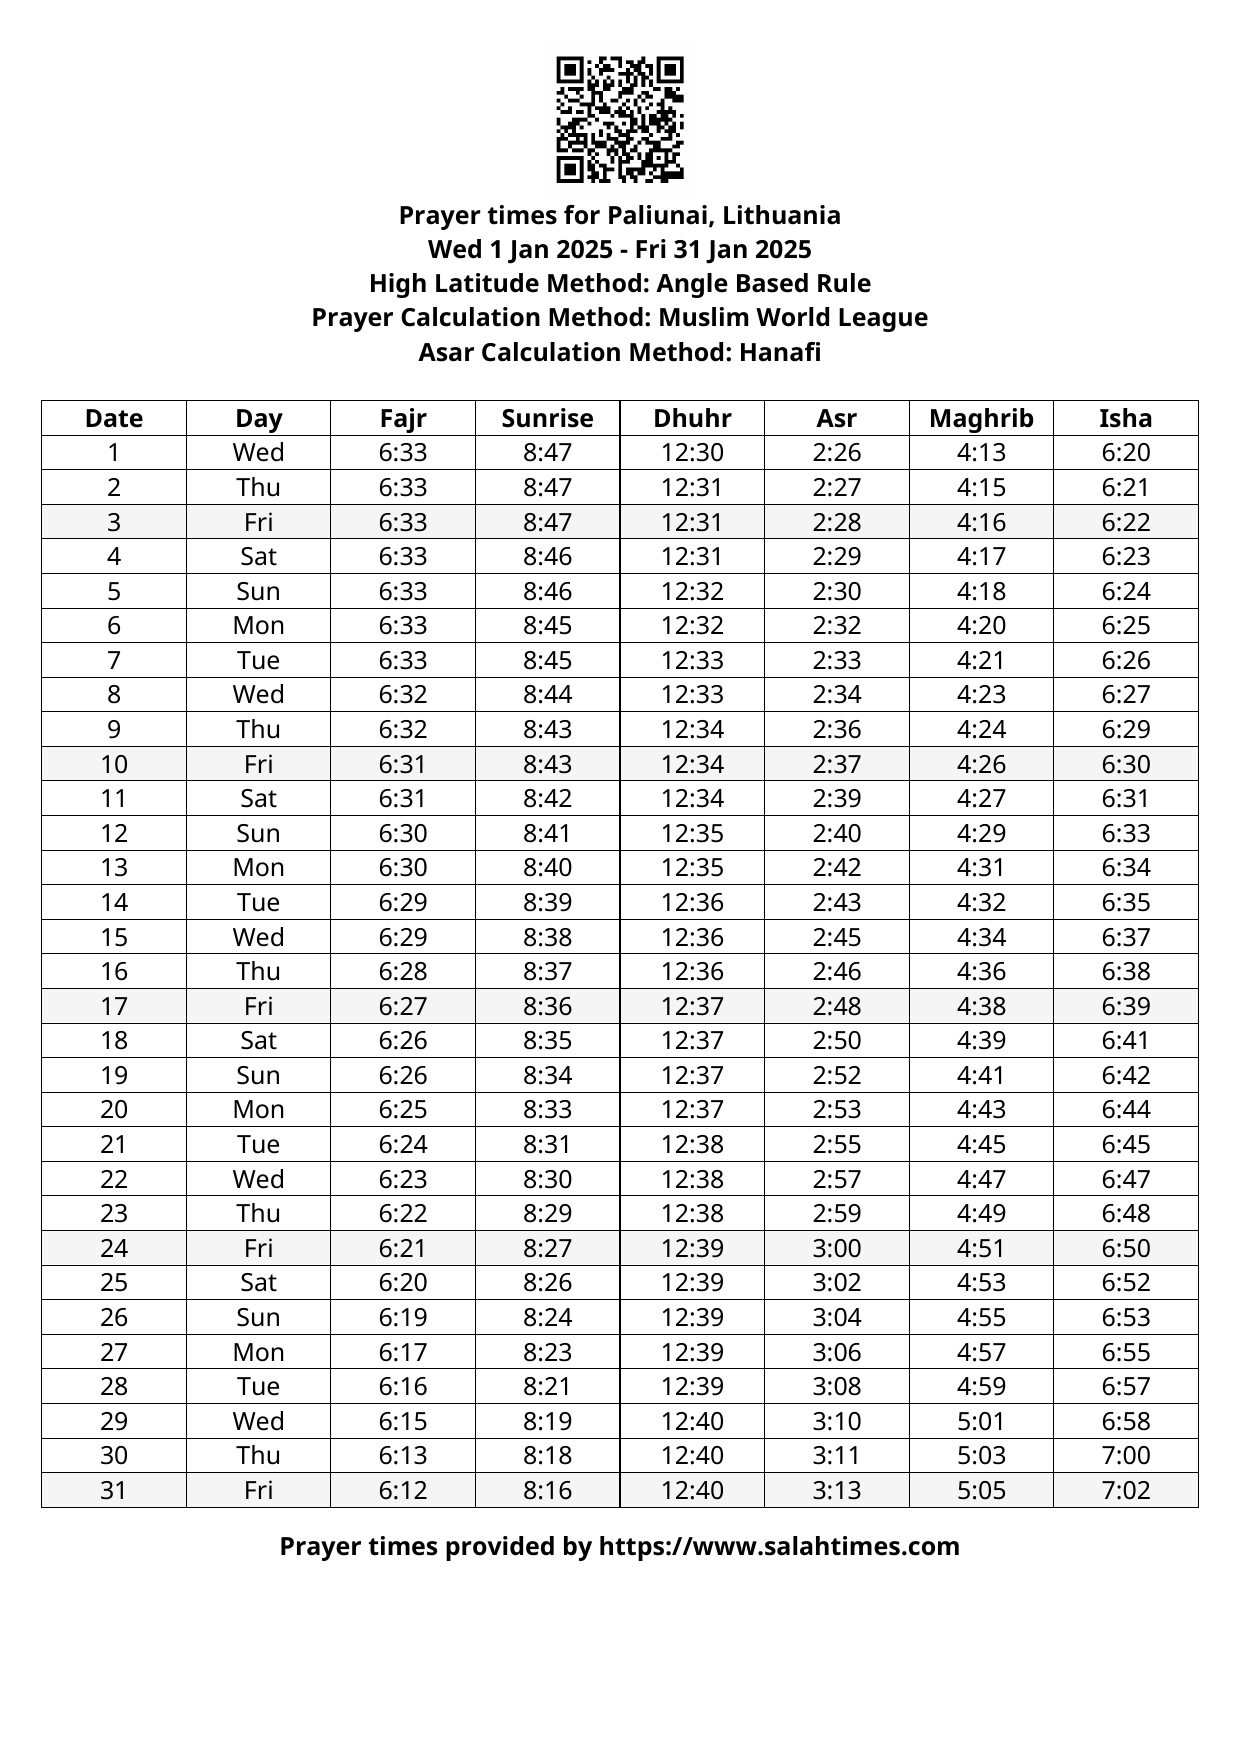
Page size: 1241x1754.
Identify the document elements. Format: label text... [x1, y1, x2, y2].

table_header Dhuhr [621, 401, 764, 434]
table_cell 6:50 [1054, 1231, 1198, 1264]
table_cell 12:37 [621, 1024, 764, 1057]
table_cell 4:13 [910, 436, 1053, 469]
table_cell 2:28 [765, 505, 909, 538]
table_cell 2:37 [765, 747, 909, 780]
table_cell 12:40 [621, 1404, 764, 1437]
table_cell 4:41 [910, 1058, 1053, 1092]
table_cell 12:36 [621, 920, 764, 953]
table_cell 8:33 [476, 1093, 619, 1126]
table_cell 12:39 [621, 1231, 764, 1264]
table_header Maghrib [910, 401, 1053, 434]
table_cell 7:02 [1054, 1473, 1198, 1507]
table_cell 6:22 [331, 1196, 475, 1230]
table_cell 8:43 [476, 712, 619, 746]
table_cell 2:27 [765, 470, 909, 504]
table_cell 3:00 [765, 1231, 909, 1264]
table_cell Sat [187, 781, 330, 815]
table_cell 20 [42, 1093, 186, 1126]
table_cell 2:55 [765, 1127, 909, 1161]
table_cell 6:45 [1054, 1127, 1198, 1161]
table_cell 18 [42, 1024, 186, 1057]
table_cell 8:19 [476, 1404, 619, 1437]
table_cell 3:06 [765, 1335, 909, 1368]
table_cell Fri [187, 1473, 330, 1507]
table_cell 26 [42, 1300, 186, 1334]
table_cell 2:50 [765, 1024, 909, 1057]
table_cell 12:31 [621, 505, 764, 538]
table_cell 12 [42, 816, 186, 849]
table_cell 4:24 [910, 712, 1053, 746]
table_cell 8:43 [476, 747, 619, 780]
table_cell 6:29 [331, 920, 475, 953]
table_cell 6:53 [1054, 1300, 1198, 1334]
table_cell 12:37 [621, 1093, 764, 1126]
table_cell 16 [42, 954, 186, 988]
table_cell 4:49 [910, 1196, 1053, 1230]
table_cell 8:35 [476, 1024, 619, 1057]
table_cell 12:30 [621, 436, 764, 469]
table_cell 4:55 [910, 1300, 1053, 1334]
table_cell 19 [42, 1058, 186, 1092]
table_cell 6:16 [331, 1369, 475, 1403]
text High Latitude Method: Angle Based Rule [42, 266, 1198, 300]
table_header Day [187, 401, 330, 434]
table_cell 2:46 [765, 954, 909, 988]
table_cell 8:47 [476, 470, 619, 504]
table_cell 6:35 [1054, 885, 1198, 919]
table_cell 6:21 [1054, 470, 1198, 504]
table_cell 6:19 [331, 1300, 475, 1334]
table_cell 6:33 [331, 539, 475, 573]
table_cell 6:48 [1054, 1196, 1198, 1230]
table_cell 7:00 [1054, 1439, 1198, 1472]
table_cell 4 [42, 539, 186, 573]
table_cell 3:08 [765, 1369, 909, 1403]
table_cell 28 [42, 1369, 186, 1403]
table_cell 2:52 [765, 1058, 909, 1092]
table_cell 6:52 [1054, 1266, 1198, 1299]
table_cell 4:26 [910, 747, 1053, 780]
table_cell 22 [42, 1162, 186, 1195]
table_cell 31 [42, 1473, 186, 1507]
text Prayer times provided by https://www.salahtimes.com [42, 1528, 1198, 1563]
table_cell 6:38 [1054, 954, 1198, 988]
table_cell Fri [187, 747, 330, 780]
table_cell Wed [187, 1404, 330, 1437]
table_cell Wed [187, 1162, 330, 1195]
table_cell 2:59 [765, 1196, 909, 1230]
table_cell 6:39 [1054, 989, 1198, 1022]
table_cell 4:21 [910, 643, 1053, 677]
table_cell 12:34 [621, 712, 764, 746]
table_cell Tue [187, 643, 330, 677]
table_cell 6:30 [331, 851, 475, 884]
table_cell 4:20 [910, 609, 1053, 642]
table_cell 8:37 [476, 954, 619, 988]
table_cell 8:46 [476, 574, 619, 607]
table_cell Mon [187, 851, 330, 884]
table_cell 12:31 [621, 539, 764, 573]
table_cell 4:16 [910, 505, 1053, 538]
text Asar Calculation Method: Hanafi [42, 334, 1198, 368]
table_cell 6:42 [1054, 1058, 1198, 1092]
table_cell 24 [42, 1231, 186, 1264]
table_cell 4:34 [910, 920, 1053, 953]
table_cell 2:42 [765, 851, 909, 884]
table_cell 30 [42, 1439, 186, 1472]
table_cell 6:33 [1054, 816, 1198, 849]
table_cell 5:03 [910, 1439, 1053, 1472]
table_cell 8:16 [476, 1473, 619, 1507]
table_cell Mon [187, 1093, 330, 1126]
table_cell Sun [187, 1300, 330, 1334]
table_cell 23 [42, 1196, 186, 1230]
table_cell 2:29 [765, 539, 909, 573]
table_cell 2:26 [765, 436, 909, 469]
table_cell 12:33 [621, 678, 764, 711]
table_cell 4:31 [910, 851, 1053, 884]
table_cell Sat [187, 1024, 330, 1057]
table_cell 2:33 [765, 643, 909, 677]
table_cell 6:28 [331, 954, 475, 988]
table_cell 2:32 [765, 609, 909, 642]
table_cell 6:23 [331, 1162, 475, 1195]
table_cell Wed [187, 920, 330, 953]
table_cell 4:51 [910, 1231, 1053, 1264]
table_cell 4:36 [910, 954, 1053, 988]
picture [542, 41, 699, 198]
table_header Sunrise [476, 401, 619, 434]
table_cell 4:32 [910, 885, 1053, 919]
table_cell 2:45 [765, 920, 909, 953]
table_cell 3:04 [765, 1300, 909, 1334]
table_cell 2:48 [765, 989, 909, 1022]
table_cell 6:31 [331, 781, 475, 815]
table_cell 8:39 [476, 885, 619, 919]
table_cell 8:23 [476, 1335, 619, 1368]
table_cell Mon [187, 609, 330, 642]
table_cell 12:35 [621, 851, 764, 884]
table_cell 12:38 [621, 1196, 764, 1230]
table_cell 4:45 [910, 1127, 1053, 1161]
table_cell 8:36 [476, 989, 619, 1022]
table_cell 15 [42, 920, 186, 953]
table_cell 6:31 [331, 747, 475, 780]
table_cell 2:34 [765, 678, 909, 711]
table_cell Sat [187, 539, 330, 573]
table_cell Thu [187, 712, 330, 746]
table_cell 6:30 [331, 816, 475, 849]
table_cell 2:30 [765, 574, 909, 607]
table_cell 6:26 [1054, 643, 1198, 677]
table_cell 2:36 [765, 712, 909, 746]
table_header Asr [765, 401, 909, 434]
table_cell 12:38 [621, 1127, 764, 1161]
table_cell 12:40 [621, 1473, 764, 1507]
table_cell 6:33 [331, 643, 475, 677]
table_cell 4:23 [910, 678, 1053, 711]
table_cell 8:40 [476, 851, 619, 884]
table_cell Fri [187, 505, 330, 538]
table_cell 8:29 [476, 1196, 619, 1230]
table_cell 8:21 [476, 1369, 619, 1403]
table_cell 8:24 [476, 1300, 619, 1334]
table_cell 2:43 [765, 885, 909, 919]
table_cell 4:57 [910, 1335, 1053, 1368]
table_cell 8:27 [476, 1231, 619, 1264]
table_cell 7 [42, 643, 186, 677]
table_cell 5:05 [910, 1473, 1053, 1507]
table_cell 8:46 [476, 539, 619, 573]
table_cell 6:41 [1054, 1024, 1198, 1057]
table_cell Tue [187, 885, 330, 919]
table_cell 1 [42, 436, 186, 469]
table_cell 14 [42, 885, 186, 919]
table_cell 2:57 [765, 1162, 909, 1195]
table_cell Wed [187, 678, 330, 711]
table_cell 12:39 [621, 1369, 764, 1403]
table_cell 5 [42, 574, 186, 607]
table_cell 12:33 [621, 643, 764, 677]
table_cell 12:35 [621, 816, 764, 849]
table_cell 12:36 [621, 885, 764, 919]
table_cell 8:42 [476, 781, 619, 815]
table_cell 8:34 [476, 1058, 619, 1092]
table_cell 6:25 [1054, 609, 1198, 642]
table_cell 6:24 [1054, 574, 1198, 607]
table_cell 3:02 [765, 1266, 909, 1299]
table_header Fajr [331, 401, 475, 434]
table_cell 8:45 [476, 643, 619, 677]
table_cell 4:17 [910, 539, 1053, 573]
table_cell 27 [42, 1335, 186, 1368]
table_cell 6:47 [1054, 1162, 1198, 1195]
table_cell 6:32 [331, 712, 475, 746]
table_cell 6:57 [1054, 1369, 1198, 1403]
table_cell 4:39 [910, 1024, 1053, 1057]
table_cell 6:25 [331, 1093, 475, 1126]
table_cell 2 [42, 470, 186, 504]
table_cell 6:33 [331, 574, 475, 607]
table_cell 6:24 [331, 1127, 475, 1161]
table_cell 6:33 [331, 505, 475, 538]
table_cell 12:37 [621, 989, 764, 1022]
table_cell 12:37 [621, 1058, 764, 1092]
table_cell Tue [187, 1369, 330, 1403]
table_cell 25 [42, 1266, 186, 1299]
table_cell Fri [187, 989, 330, 1022]
table_cell 4:29 [910, 816, 1053, 849]
table_cell 6:23 [1054, 539, 1198, 573]
table_cell Sun [187, 574, 330, 607]
table_cell 6:17 [331, 1335, 475, 1368]
table_cell 12:39 [621, 1335, 764, 1368]
table_cell 4:43 [910, 1093, 1053, 1126]
table_cell 6:34 [1054, 851, 1198, 884]
table_cell 4:47 [910, 1162, 1053, 1195]
table_cell 6:29 [331, 885, 475, 919]
table_cell 6:37 [1054, 920, 1198, 953]
table_cell 6:44 [1054, 1093, 1198, 1126]
table_cell Thu [187, 954, 330, 988]
table_cell 8:26 [476, 1266, 619, 1299]
table_cell 2:40 [765, 816, 909, 849]
table_cell 8:45 [476, 609, 619, 642]
table_cell Wed [187, 436, 330, 469]
table_cell 13 [42, 851, 186, 884]
table_cell 6:13 [331, 1439, 475, 1472]
table_cell 8:31 [476, 1127, 619, 1161]
table_cell 6:33 [331, 609, 475, 642]
text Wed 1 Jan 2025 - Fri 31 Jan 2025 [42, 232, 1198, 266]
table_cell 12:39 [621, 1266, 764, 1299]
table_cell 9 [42, 712, 186, 746]
table_cell 6:58 [1054, 1404, 1198, 1437]
table_cell 12:32 [621, 609, 764, 642]
table_cell 6:22 [1054, 505, 1198, 538]
table_cell 4:53 [910, 1266, 1053, 1299]
table_cell 8:44 [476, 678, 619, 711]
table_cell 12:31 [621, 470, 764, 504]
table_cell 3:11 [765, 1439, 909, 1472]
table_cell Sat [187, 1266, 330, 1299]
table_cell 6 [42, 609, 186, 642]
table_cell 10 [42, 747, 186, 780]
table_cell 4:18 [910, 574, 1053, 607]
table_cell 6:27 [331, 989, 475, 1022]
text Prayer Calculation Method: Muslim World League [42, 300, 1198, 334]
table_header Isha [1054, 401, 1198, 434]
table_cell 12:34 [621, 781, 764, 815]
table_cell 4:59 [910, 1369, 1053, 1403]
table_cell 8:47 [476, 436, 619, 469]
table_cell 8:38 [476, 920, 619, 953]
table_cell Sun [187, 816, 330, 849]
table_cell 8:18 [476, 1439, 619, 1472]
table_cell 6:29 [1054, 712, 1198, 746]
table_cell Mon [187, 1335, 330, 1368]
table_cell 4:15 [910, 470, 1053, 504]
table_cell 29 [42, 1404, 186, 1437]
table_cell Thu [187, 1439, 330, 1472]
table_cell 12:38 [621, 1162, 764, 1195]
table_cell 12:32 [621, 574, 764, 607]
table_cell 4:38 [910, 989, 1053, 1022]
table_cell Thu [187, 1196, 330, 1230]
table_header Date [42, 401, 186, 434]
table_cell 12:40 [621, 1439, 764, 1472]
table_cell 6:31 [1054, 781, 1198, 815]
table_cell 6:12 [331, 1473, 475, 1507]
table_cell 12:34 [621, 747, 764, 780]
table_cell Thu [187, 470, 330, 504]
table_cell 6:33 [331, 436, 475, 469]
table_cell 11 [42, 781, 186, 815]
table_cell Sun [187, 1058, 330, 1092]
table_cell 6:33 [331, 470, 475, 504]
table_cell 3:13 [765, 1473, 909, 1507]
table_cell Fri [187, 1231, 330, 1264]
table_cell 8:30 [476, 1162, 619, 1195]
table_cell 17 [42, 989, 186, 1022]
table_cell 12:39 [621, 1300, 764, 1334]
text Prayer times for Paliunai, Lithuania [42, 198, 1198, 232]
table_cell 5:01 [910, 1404, 1053, 1437]
table_cell 6:27 [1054, 678, 1198, 711]
table_cell 4:27 [910, 781, 1053, 815]
table_cell 6:55 [1054, 1335, 1198, 1368]
table_cell 6:30 [1054, 747, 1198, 780]
table_cell 6:26 [331, 1024, 475, 1057]
table_cell 6:15 [331, 1404, 475, 1437]
table_cell 8 [42, 678, 186, 711]
table_cell 3 [42, 505, 186, 538]
table_cell 21 [42, 1127, 186, 1161]
table_cell 6:21 [331, 1231, 475, 1264]
table_cell 2:53 [765, 1093, 909, 1126]
table_cell 12:36 [621, 954, 764, 988]
table_cell Tue [187, 1127, 330, 1161]
table_cell 2:39 [765, 781, 909, 815]
table_cell 8:41 [476, 816, 619, 849]
table_cell 6:20 [331, 1266, 475, 1299]
table_cell 6:26 [331, 1058, 475, 1092]
table_cell 6:20 [1054, 436, 1198, 469]
table_cell 6:32 [331, 678, 475, 711]
table_cell 3:10 [765, 1404, 909, 1437]
table_cell 8:47 [476, 505, 619, 538]
